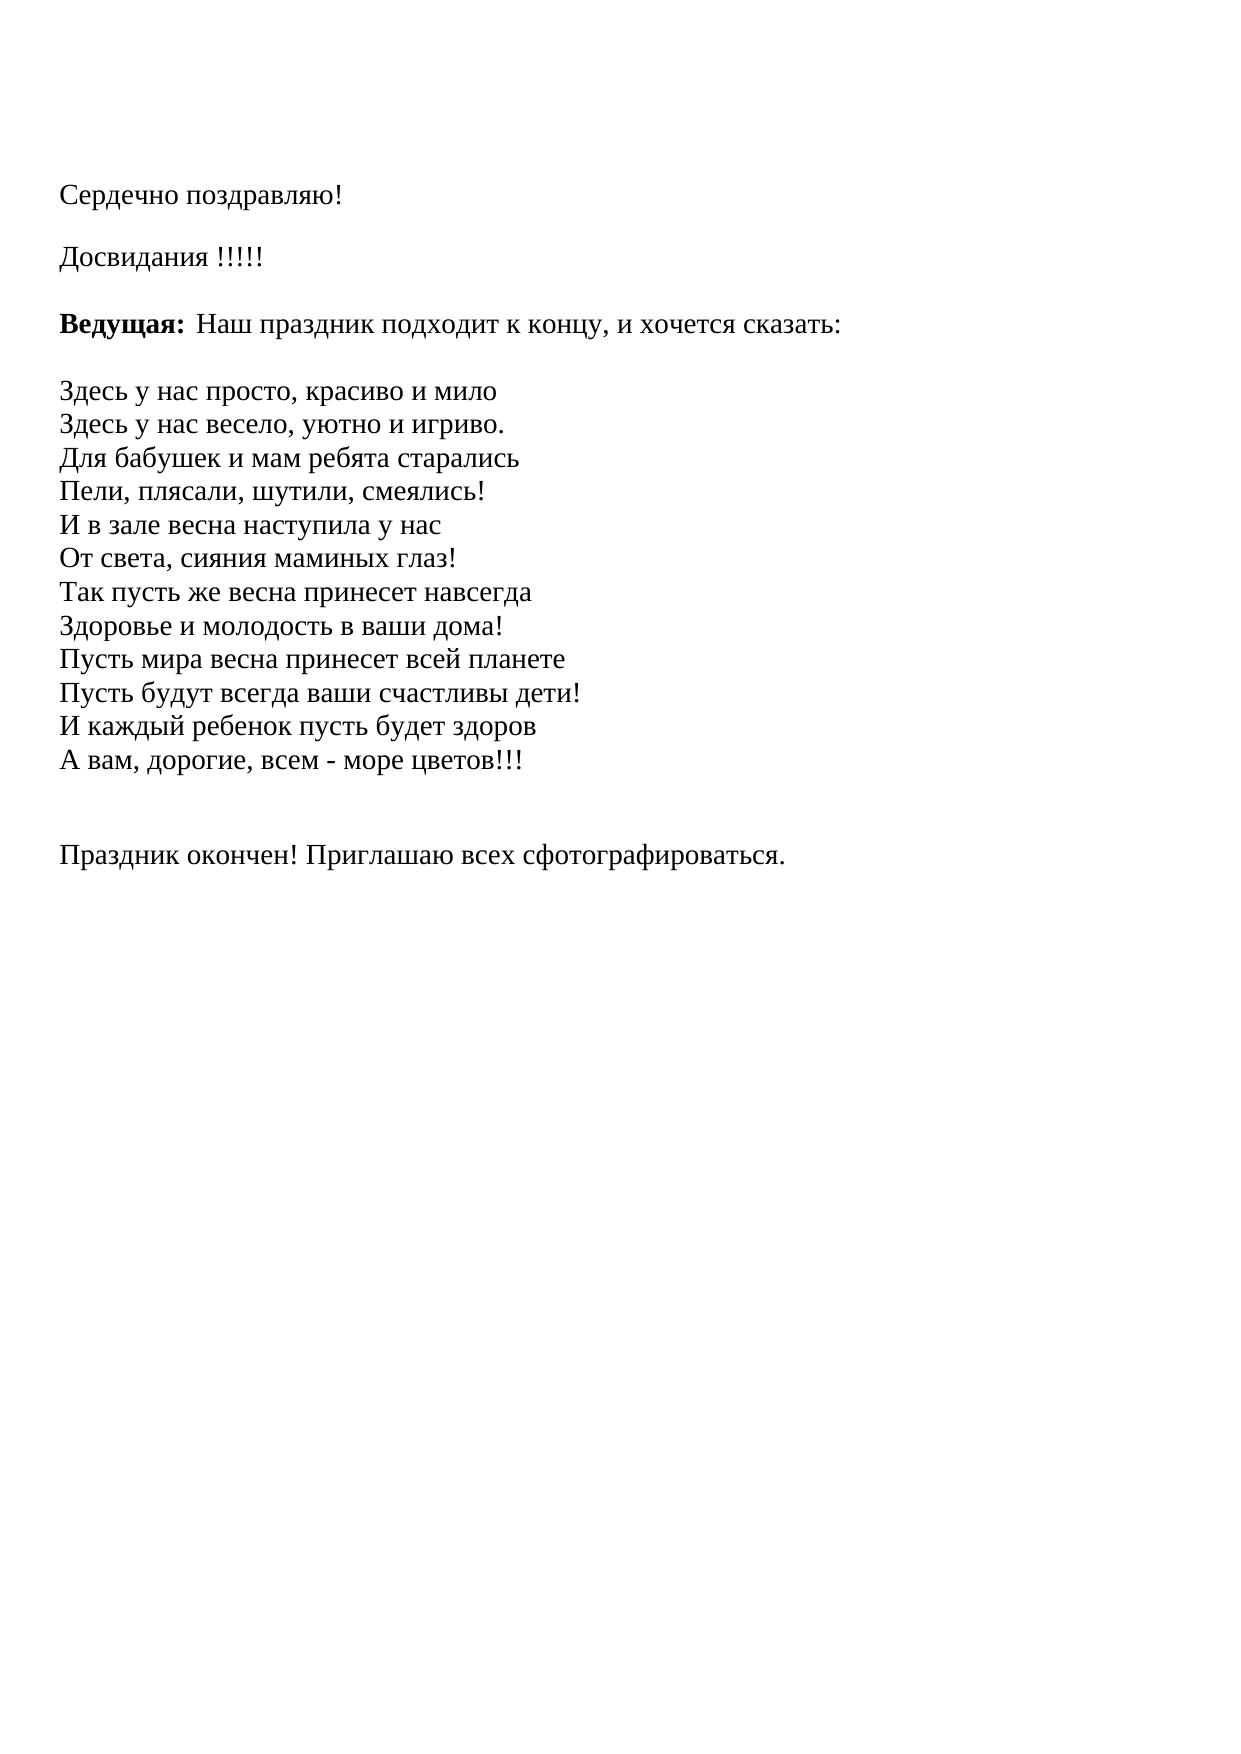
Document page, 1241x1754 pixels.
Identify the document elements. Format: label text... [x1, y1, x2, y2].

text Праздник окончен! Приглашаю всех сфотографироваться. [59, 837, 1196, 871]
text И каждый ребенок пусть будет здоров А вам, дорогие, всем - море цветов!!! [524, 708, 1196, 775]
text Успехов вам, здоровья вам, И счастья я вам желаю, И с первым праздником весны Сердечно поздравляю! [59, 177, 1196, 239]
text Ведущая: Наш праздник подходит к концу, и хочется сказать: [59, 306, 1196, 339]
text Здесь у нас просто, красиво и мило Здесь у нас весело, уютно и игриво. Для бабушек и мам ребята старались Пели, плясали, шутили, смеялись! И в зале весна наступила у нас От света, сияния маминых глаз! Так пусть же весна принесет навсегда Здоровье и молодость в ваши дома! Пусть мира весна принесет всей планете Пусть будут всегда ваши счастливы дети! [59, 373, 1196, 708]
text Досвидания !!!!! [59, 239, 1196, 272]
